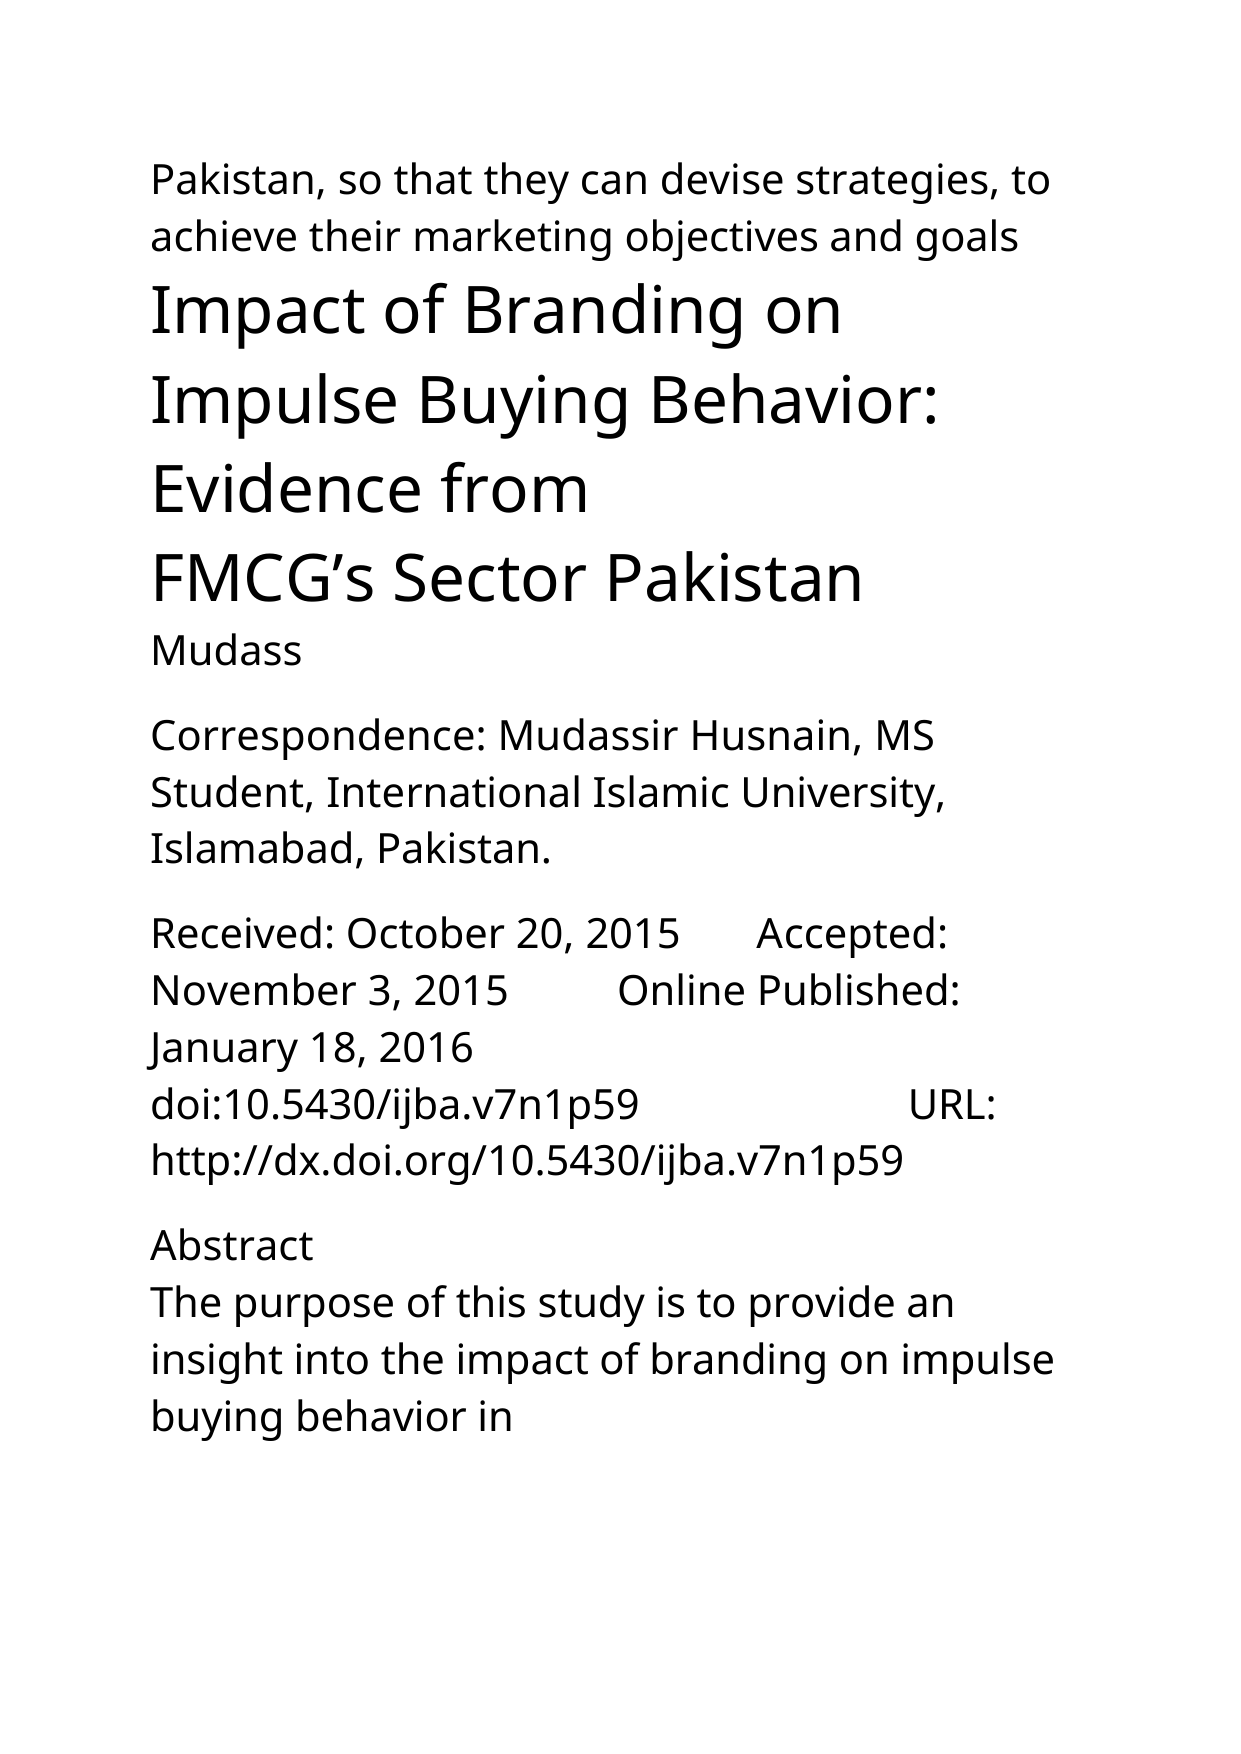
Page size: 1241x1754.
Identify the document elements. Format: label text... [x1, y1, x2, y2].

text Mudass [150, 621, 1090, 678]
text The purpose of this study is to provide an insight into the impact of branding on impulse buying behavior in [150, 1273, 1090, 1443]
text doi:10.5430/ijba.v7n1p59 URL: http://dx.doi.org/10.5430/ijba.v7n1p59 [150, 1074, 1090, 1188]
text Abstract [150, 1216, 1090, 1273]
text Correspondence: Mudassir Husnain, MS Student, International Islamic University, Islamabad, Pakistan. [150, 706, 1090, 876]
text Pakistan, so that they can devise strategies, to achieve their marketing objectives and goals [150, 150, 1090, 263]
text FMCG’s Sector Pakistan [150, 532, 1090, 621]
text Received: October 20, 2015 Accepted: November 3, 2015 Online Published: January 18, 2016 [150, 904, 1090, 1074]
text Impact of Branding on Impulse Buying Behavior: Evidence from [150, 263, 1090, 532]
